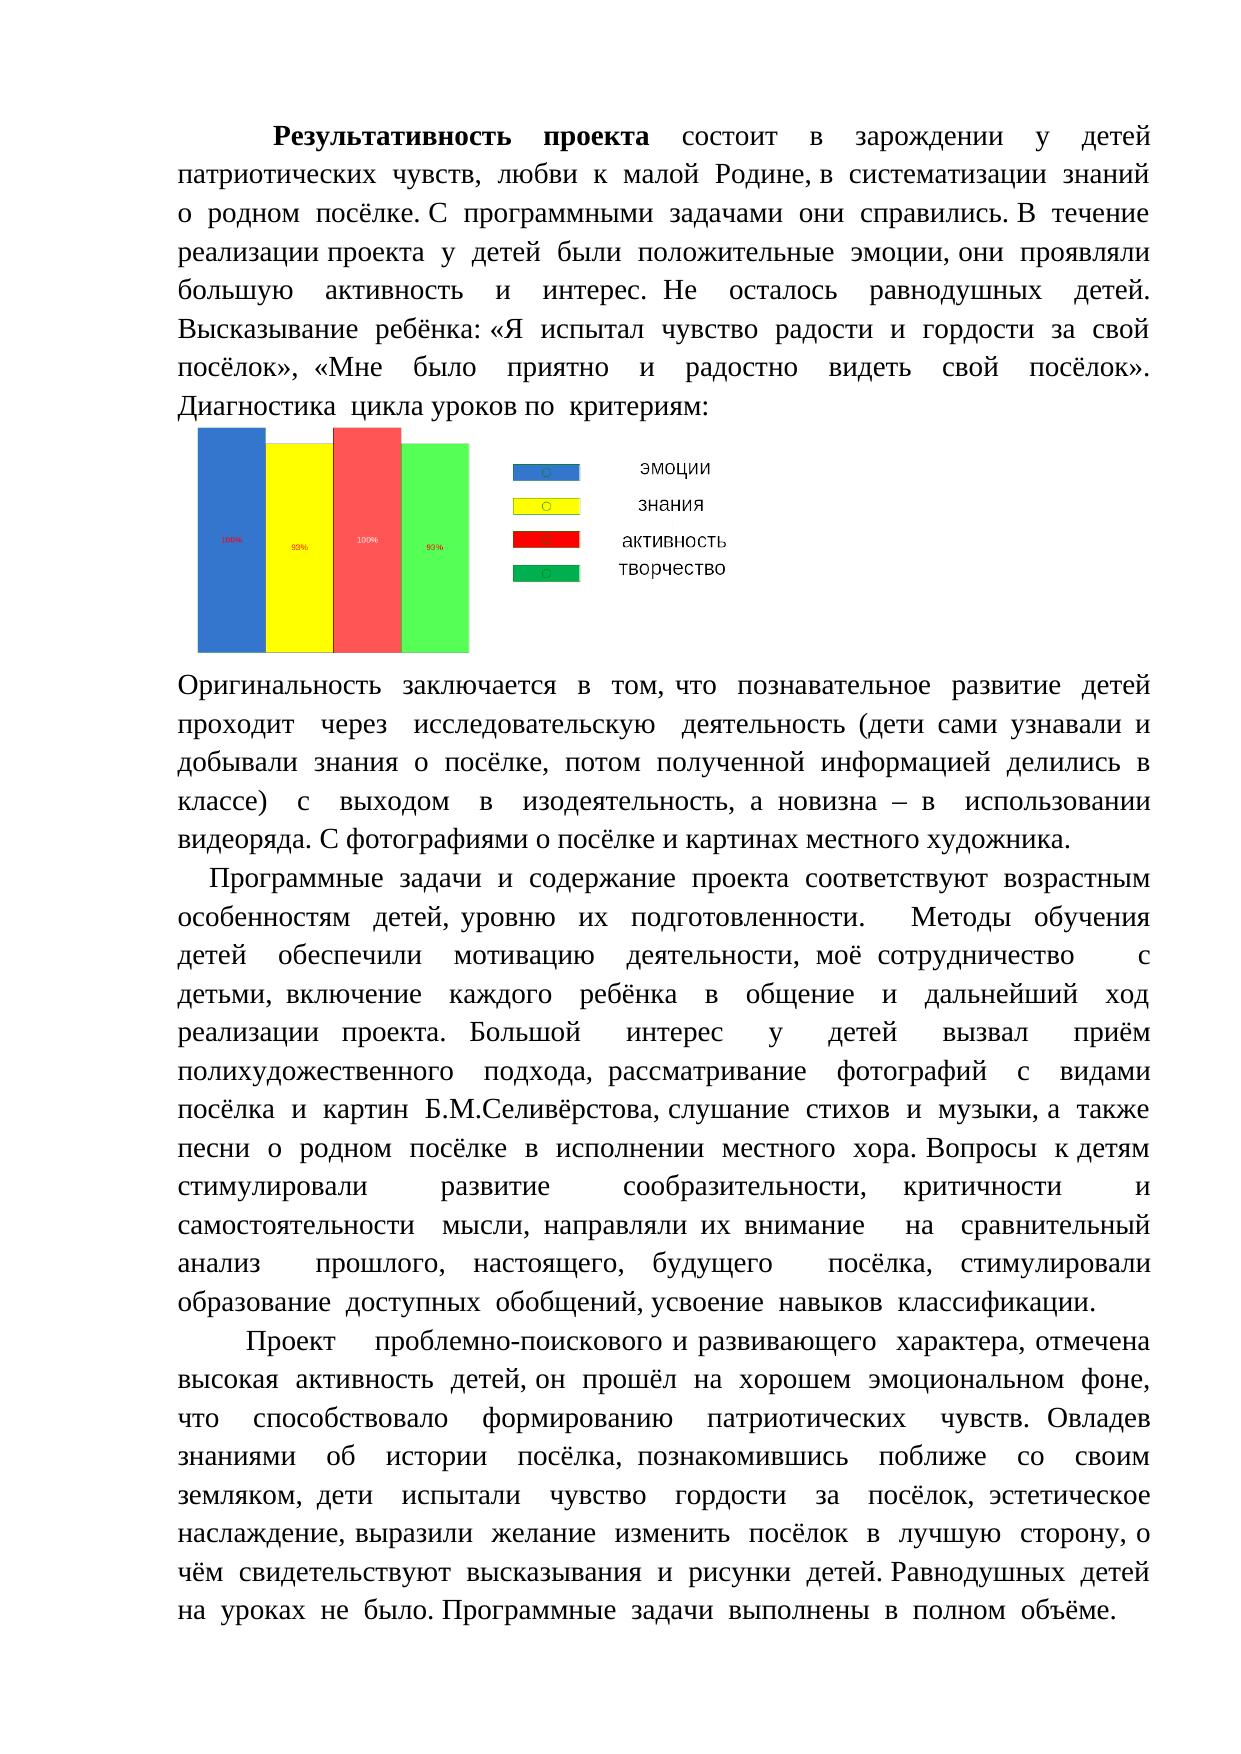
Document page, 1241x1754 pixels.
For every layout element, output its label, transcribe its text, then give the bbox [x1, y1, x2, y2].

text Проект проблемно-поискового и развивающего характера, отмечена высокая активность детей, он прошёл на хорошем эмоциональном фоне, что способствовало формированию патриотических чувств. Овладев знаниями об истории посёлка, познакомившись поближе со своим земляком, дети испытали чувство гордости за посёлок, эстетическое наслаждение, выразили желание изменить посёлок в лучшую сторону, о чём свидетельствуют высказывания и рисунки детей. Равнодушных детей на уроках не было. Программные задачи выполнены в полном объёме. [177, 1323, 1152, 1626]
text Программные задачи и содержание проекта соответствуют возрастным особенностям детей, уровню их подготовленности. Методы обучения детей обеспечили мотивацию деятельности, моё сотрудничество с детьми, включение каждого ребёнка в общение и дальнейший ход реализации проекта. Большой интерес у детей вызвал приём полихудожественного подхода, рассматривание фотографий с видами посёлка и картин Б.М.Селивёрстова, слушание стихов и музыки, а также песни о родном посёлке в исполнении местного хора. Вопросы к детям стимулировали развитие сообразительности, критичности и самостоятельности мысли, направляли их внимание на сравнительный анализ прошлого, настоящего, будущего посёлка, стимулировали образование доступных обобщений, усвоение навыков классификации. [177, 860, 1152, 1318]
text Оригинальность заключается в том, что познавательное развитие детей проходит через исследовательскую деятельность (дети сами узнавали и добывали знания о посёлке, потом полученной информацией делились в классе) с выходом в изодеятельность, а новизна – в использовании видеоряда. С фотографиями о посёлке и картинах местного художника. [177, 426, 1152, 855]
text Результативность проекта состоит в зарождении у детей патриотических чувств, любви к малой Родине, в систематизации знаний о родном посёлке. С программными задачами они справились. В течение реализации проекта у детей были положительные эмоции, они проявляли большую активность и интерес. Не осталось равнодушных детей. Высказывание ребёнка: «Я испытал чувство радости и гордости за свой посёлок», «Мне было приятно и радостно видеть свой посёлок». Диагностика цикла уроков по критериям: [177, 118, 1152, 421]
